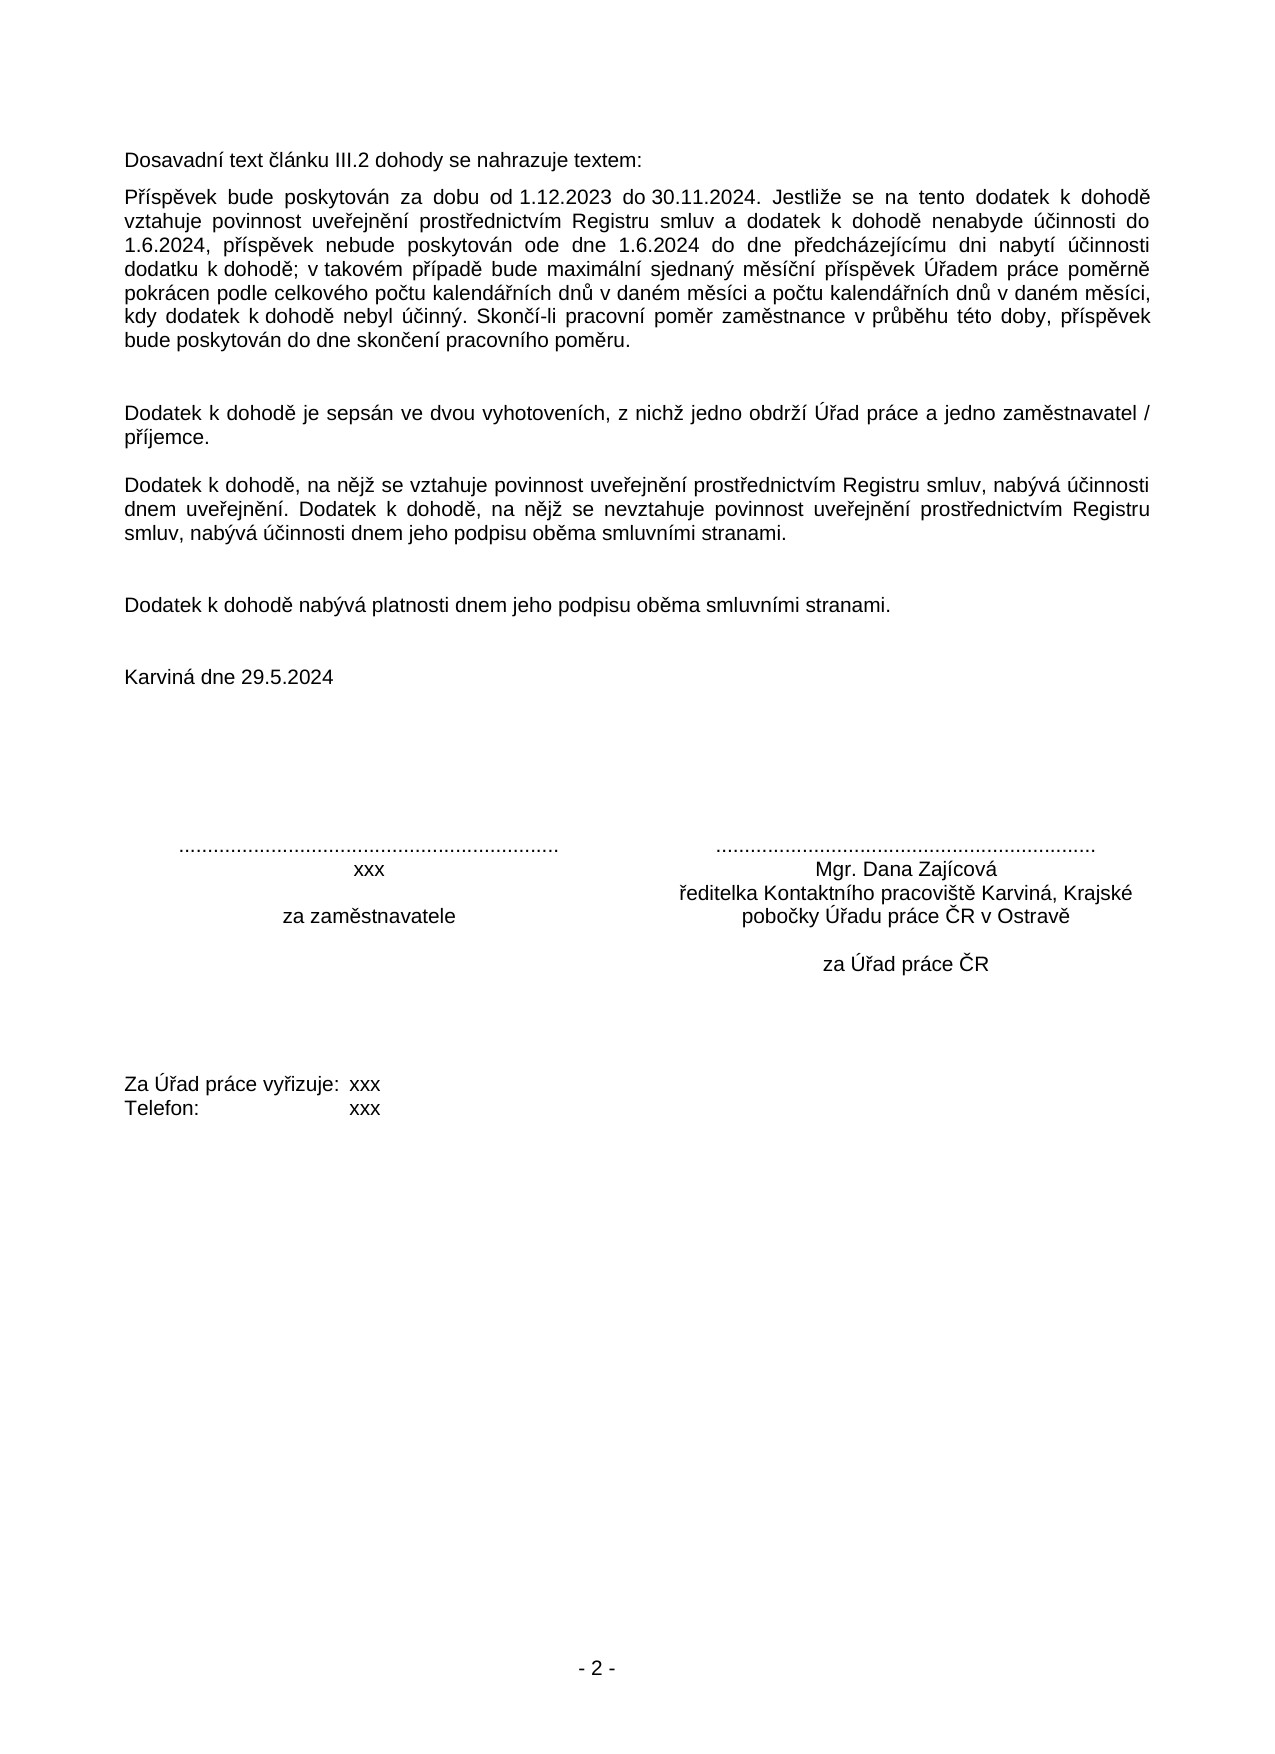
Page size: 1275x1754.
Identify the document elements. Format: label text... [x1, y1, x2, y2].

text Mgr. Dana Zajícová [661, 856, 1151, 880]
text .................................................................. [661, 832, 1151, 856]
text Telefon: xxx [124, 1096, 1151, 1120]
text za zaměstnavatele [124, 904, 614, 928]
text za Úřad práce ČR [661, 952, 1151, 976]
text Příspěvek bude poskytován za dobu od 1.12.2023 do 30.11.2024. Jestliže se na tento dodatek k dohodě vztahuje povinnost uveřejnění prostřednictvím Registru smluv a dodatek k dohodě nenabyde účinnosti do 1.6.2024, příspěvek nebude poskytován ode dne 1.6.2024 do dne předcházejícímu dni nabytí účinnosti dodatku k dohodě; v takovém případě bude maximální sjednaný měsíční příspěvek Úřadem práce poměrně pokrácen podle celkového počtu kalendářních dnů v daném měsíci a počtu kalendářních dnů v daném měsíci, kdy dodatek k dohodě nebyl účinný. Skončí-li pracovní poměr zaměstnance v průběhu této doby, příspěvek bude poskytován do dne skončení pracovního poměru. [124, 184, 1151, 352]
text Dodatek k dohodě, na nějž se vztahuje povinnost uveřejnění prostřednictvím Registru smluv, nabývá účinnosti dnem uveřejnění. Dodatek k dohodě, na nějž se nevztahuje povinnost uveřejnění prostřednictvím Registru smluv, nabývá účinnosti dnem jeho podpisu oběma smluvními stranami. [124, 473, 1151, 545]
text ředitelka Kontaktního pracoviště Karviná, Krajské pobočky Úřadu práce ČR v Ostravě [661, 880, 1151, 928]
text Dodatek k dohodě je sepsán ve dvou vyhotoveních, z nichž jedno obdrží Úřad práce a jedno zaměstnavatel / příjemce. [124, 401, 1151, 449]
text Za Úřad práce vyřizuje: xxx [124, 1072, 1151, 1096]
text xxx [124, 856, 614, 880]
text Dosavadní text článku III.2 dohody se nahrazuje textem: [124, 148, 1151, 172]
text Karviná dne 29.5.2024 [124, 665, 1151, 689]
text Dodatek k dohodě nabývá platnosti dnem jeho podpisu oběma smluvními stranami. [124, 593, 1151, 617]
text .................................................................. [124, 832, 614, 856]
